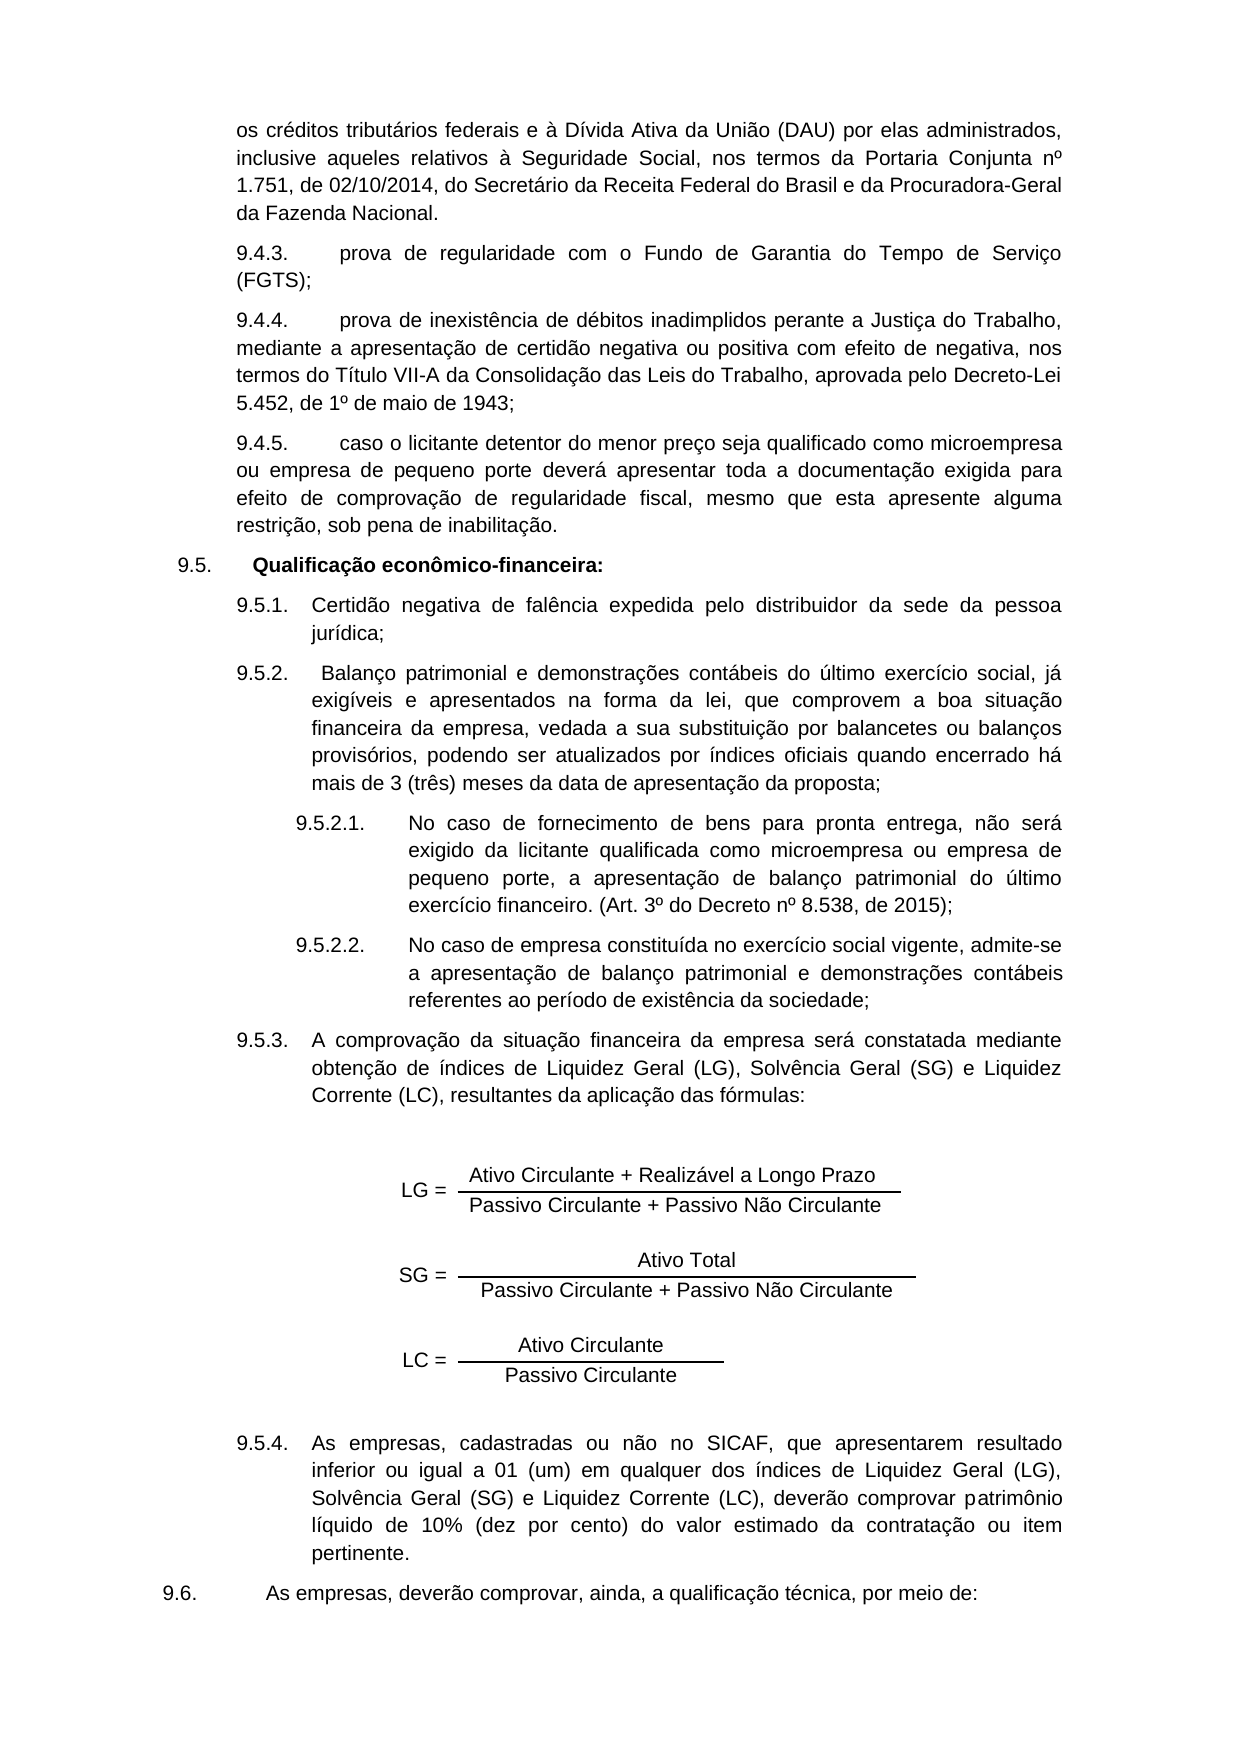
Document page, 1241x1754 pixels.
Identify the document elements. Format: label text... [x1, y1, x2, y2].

table_header LG = [225, 1163, 458, 1221]
list A comprovação da situação financeira da empresa será constatada mediante obtenção de índices de Liquidez Geral (LG), Solvência Geral (SG) e Liquidez Corrente (LC), resultantes da aplicação das fórmulas: [236, 1028, 1063, 1107]
list No caso de empresa constituída no exercício social vigente, admite-se a apresentação de balanço patrimonial e demonstrações contábeis referentes ao período de existência da sociedade; [296, 933, 1063, 1012]
list Qualificação econômico-financeira: [177, 553, 1063, 577]
table_cell Passivo Circulante + Passivo Não Circulante [458, 1193, 901, 1221]
list Certidão negativa de falência expedida pelo distribuidor da sede da pessoa jurídica; [236, 593, 1063, 644]
table_header Ativo Circulante + Realizável a Longo Prazo [458, 1163, 901, 1191]
table_header SG = [225, 1248, 458, 1306]
list As empresas, deverão comprovar, ainda, a qualificação técnica, por meio de: [162, 1581, 1063, 1604]
list No caso de fornecimento de bens para pronta entrega, não será exigido da licitante qualificada como microempresa ou empresa de pequeno porte, a apresentação de balanço patrimonial do último exercício financeiro. (Art. 3º do Decreto nº 8.538, de 2015); [296, 811, 1063, 917]
table_header LC = [225, 1333, 458, 1391]
table_cell Passivo Circulante + Passivo Não Circulante [458, 1278, 916, 1306]
list caso o licitante detentor do menor preço seja qualificado como microempresa ou empresa de pequeno porte deverá apresentar toda a documentação exigida para efeito de comprovação de regularidade fiscal, mesmo que esta apresente alguma restrição, sob pena de inabilitação. [236, 431, 1063, 537]
list Balanço patrimonial e demonstrações contábeis do último exercício social, já exigíveis e apresentados na forma da lei, que comprovem a boa situação financeira da empresa, vedada a sua substituição por balancetes ou balanços provisórios, podendo ser atualizados por índices oficiais quando encerrado há mais de 3 (três) meses da data de apresentação da proposta; [236, 661, 1063, 794]
table_header Ativo Circulante [458, 1333, 723, 1361]
list As empresas, cadastradas ou não no SICAF, que apresentarem resultado inferior ou igual a 01 (um) em qualquer dos índices de Liquidez Geral (LG), Solvência Geral (SG) e Liquidez Corrente (LC), deverão comprovar patrimônio líquido de 10% (dez por cento) do valor estimado da contratação ou item pertinente. [236, 1431, 1063, 1564]
list prova de regularidade com o Fundo de Garantia do Tempo de Serviço (FGTS); [236, 241, 1063, 292]
list prova de inexistência de débitos inadimplidos perante a Justiça do Trabalho, mediante a apresentação de certidão negativa ou positiva com efeito de negativa, nos termos do Título VII-A da Consolidação das Leis do Trabalho, aprovada pelo Decreto-Lei 5.452, de 1º de maio de 1943; [236, 308, 1063, 414]
table_cell Passivo Circulante [458, 1363, 723, 1391]
table_header Ativo Total [458, 1248, 916, 1276]
